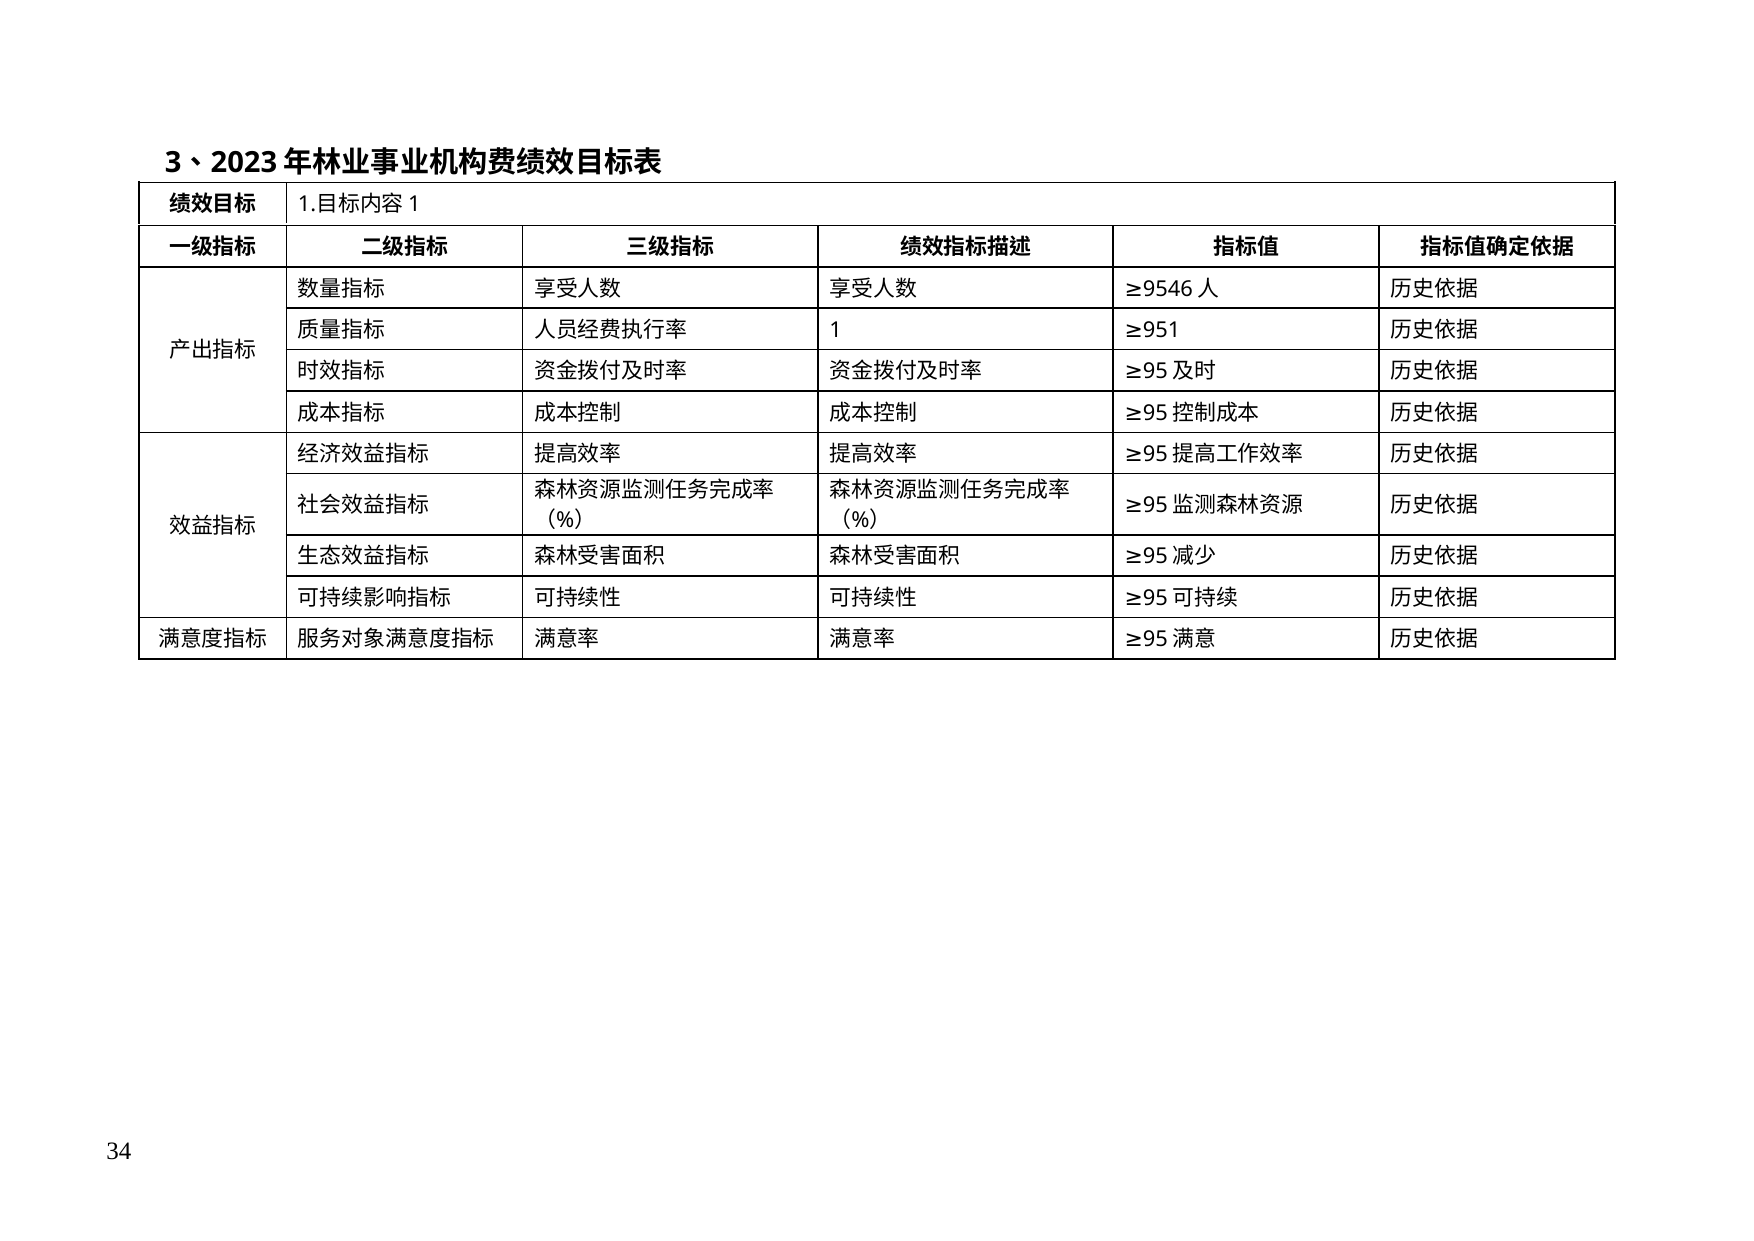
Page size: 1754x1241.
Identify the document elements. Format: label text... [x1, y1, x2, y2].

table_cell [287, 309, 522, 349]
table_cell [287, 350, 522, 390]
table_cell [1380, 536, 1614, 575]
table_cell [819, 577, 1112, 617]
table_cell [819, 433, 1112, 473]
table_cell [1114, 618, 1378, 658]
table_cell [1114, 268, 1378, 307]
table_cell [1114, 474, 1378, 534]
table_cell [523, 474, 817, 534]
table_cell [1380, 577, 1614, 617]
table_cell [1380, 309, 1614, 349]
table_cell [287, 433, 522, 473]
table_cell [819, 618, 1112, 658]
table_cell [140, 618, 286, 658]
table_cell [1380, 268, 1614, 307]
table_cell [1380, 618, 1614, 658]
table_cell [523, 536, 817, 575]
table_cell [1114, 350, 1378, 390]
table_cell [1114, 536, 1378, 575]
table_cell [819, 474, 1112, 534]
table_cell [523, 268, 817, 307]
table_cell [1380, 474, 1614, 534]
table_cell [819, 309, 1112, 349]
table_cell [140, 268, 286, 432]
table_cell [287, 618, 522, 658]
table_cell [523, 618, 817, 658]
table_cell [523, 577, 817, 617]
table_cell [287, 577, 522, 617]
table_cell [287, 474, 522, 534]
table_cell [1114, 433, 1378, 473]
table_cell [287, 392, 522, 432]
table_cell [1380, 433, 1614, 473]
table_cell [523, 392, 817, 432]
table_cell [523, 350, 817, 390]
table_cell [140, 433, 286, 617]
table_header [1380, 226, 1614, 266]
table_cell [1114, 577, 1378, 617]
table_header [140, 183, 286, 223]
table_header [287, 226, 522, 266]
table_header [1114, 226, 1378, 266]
text 3、2023年林业事业机构费绩效目标表 [106, 142, 1648, 181]
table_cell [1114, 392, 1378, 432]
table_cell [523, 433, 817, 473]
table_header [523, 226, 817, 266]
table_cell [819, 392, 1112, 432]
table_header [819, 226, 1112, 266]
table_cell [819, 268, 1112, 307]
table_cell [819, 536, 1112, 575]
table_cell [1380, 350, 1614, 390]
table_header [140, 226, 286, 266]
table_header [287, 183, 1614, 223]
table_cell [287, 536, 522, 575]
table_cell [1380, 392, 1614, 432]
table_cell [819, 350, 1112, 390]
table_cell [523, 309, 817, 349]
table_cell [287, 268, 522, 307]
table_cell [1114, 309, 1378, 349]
